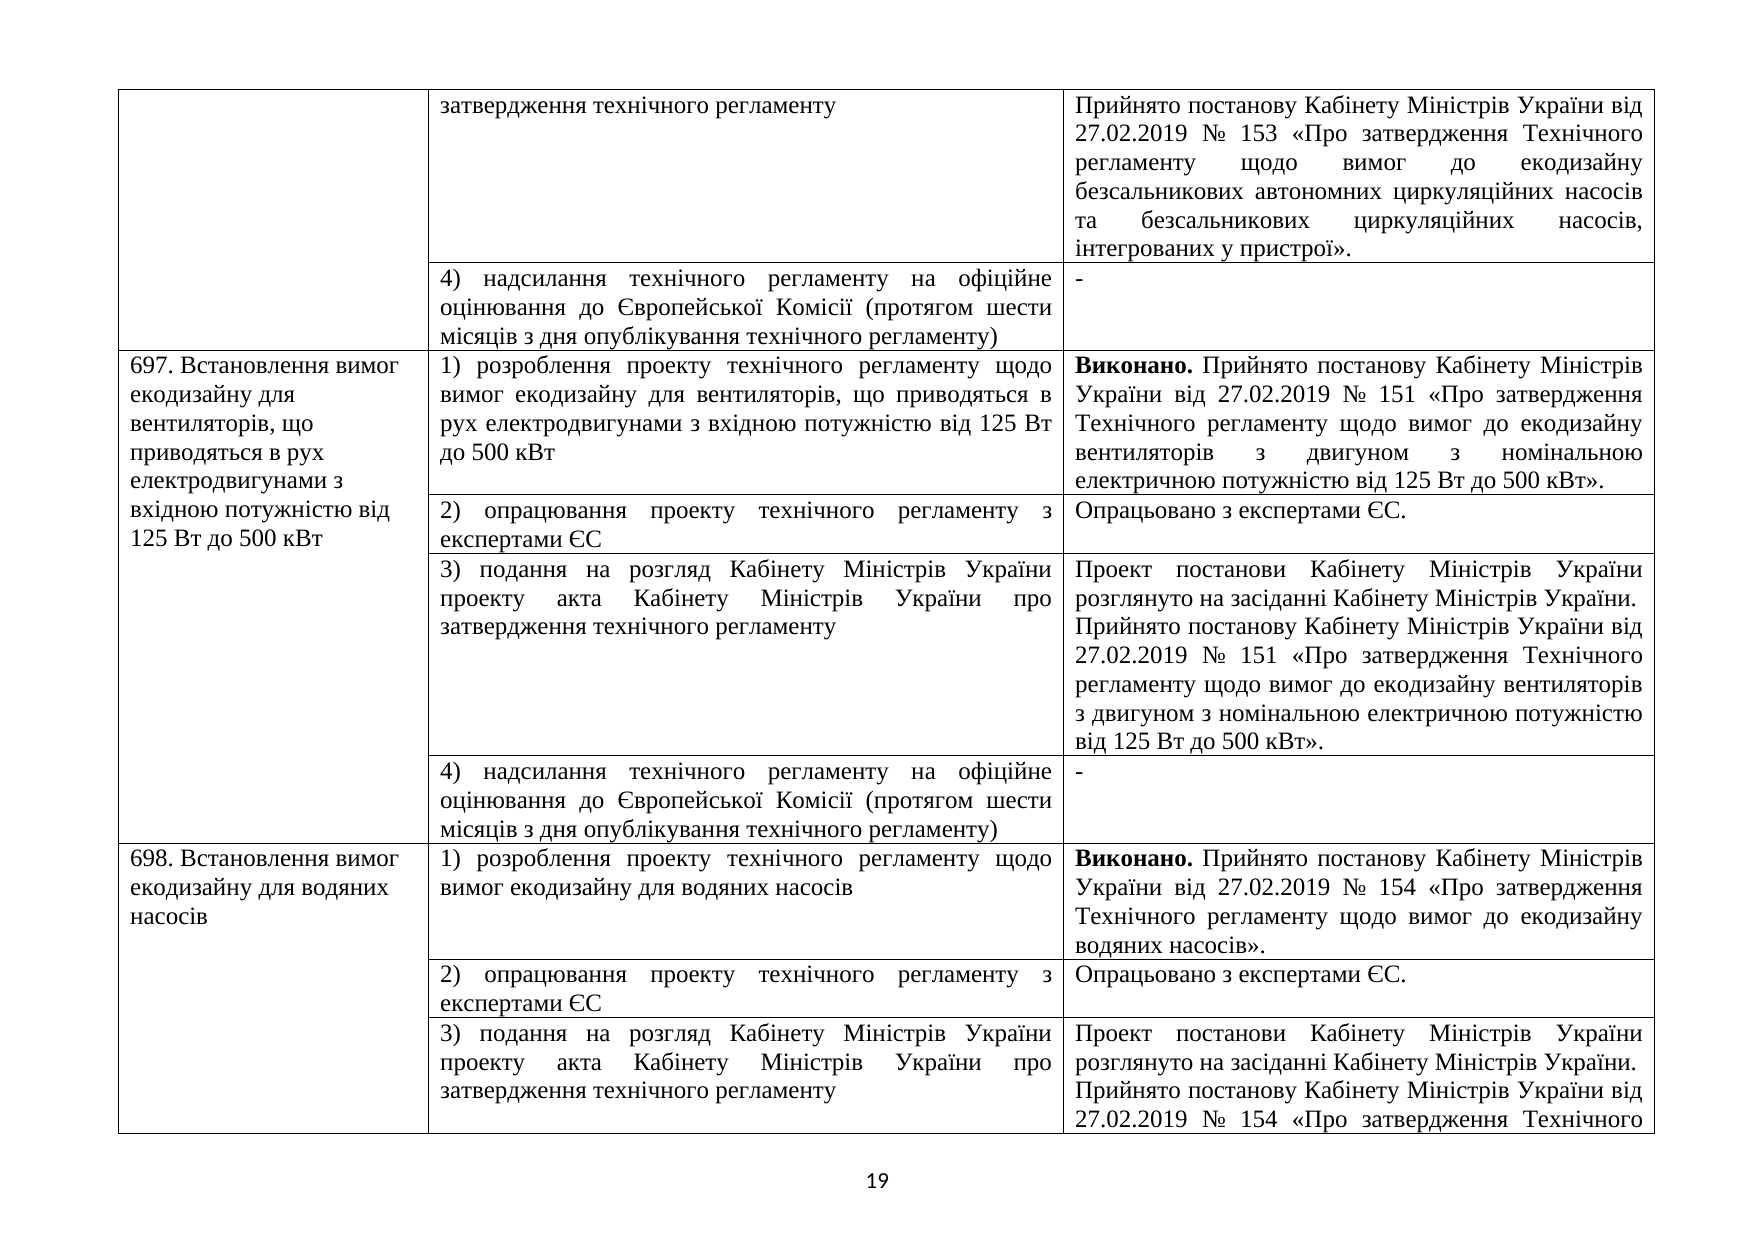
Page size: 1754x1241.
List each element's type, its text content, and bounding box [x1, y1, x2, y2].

table_cell 2) опрацювання проекту технічного регламенту з експертами ЄС [429, 960, 1063, 1017]
table_cell 697. Встановлення вимог екодизайну для вентиляторів, що приводяться в рух електродвигунами з вхідною потужністю від 125 Вт до 500 кВт [119, 351, 428, 842]
table_cell 1) розроблення проекту технічного регламенту щодо вимог екодизайну для вентиляторів, що приводяться в рух електродвигунами з вхідною потужністю від 125 Вт до 500 кВт [429, 351, 1063, 494]
table_cell Виконано. Прийнято постанову Кабінету Міністрів України від 27.02.2019 № 151 «Про затвердження Технічного регламенту щодо вимог до екодизайну вентиляторів з двигуном з номінальною електричною потужністю від 125 Вт до 500 кВт». [1064, 351, 1654, 494]
table_cell Виконано. Прийнято постанову Кабінету Міністрів України від 27.02.2019 № 154 «Про затвердження Технічного регламенту щодо вимог до екодизайну водяних насосів». [1064, 844, 1654, 958]
table_cell Опрацьовано з експертами ЄС. [1064, 495, 1654, 553]
table_cell 1) розроблення проекту технічного регламенту щодо вимог екодизайну для водяних насосів [429, 844, 1063, 958]
table_cell - [1064, 756, 1654, 842]
table_cell 3) подання на розгляд Кабінету Міністрів України проекту акта Кабінету Міністрів України про затвердження технічного регламенту [429, 554, 1063, 755]
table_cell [1064, 1018, 1654, 1133]
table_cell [429, 90, 1063, 262]
table_cell 4) надсилання технічного регламенту на офіційне оцінювання до Європейської Комісії (протягом шести місяців з дня опублікування технічного регламенту) [429, 263, 1063, 349]
table_cell 4) надсилання технічного регламенту на офіційне оцінювання до Європейської Комісії (протягом шести місяців з дня опублікування технічного регламенту) [429, 756, 1063, 842]
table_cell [1064, 90, 1654, 262]
table_cell Проект постанови Кабінету Міністрів України розглянуто на засіданні Кабінету Міністрів України. Прийнято постанову Кабінету Міністрів України від 27.02.2019 № 151 «Про затвердження Технічного регламенту щодо вимог до екодизайну вентиляторів з двигуном з номінальною електричною потужністю від 125 Вт до 500 кВт». [1064, 554, 1654, 755]
table_cell - [1064, 263, 1654, 349]
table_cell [429, 1018, 1063, 1133]
table_cell Опрацьовано з експертами ЄС. [1064, 960, 1654, 1017]
table_cell 698. Встановлення вимог екодизайну для водяних насосів [119, 844, 428, 1133]
table_cell 2) опрацювання проекту технічного регламенту з експертами ЄС [429, 495, 1063, 553]
